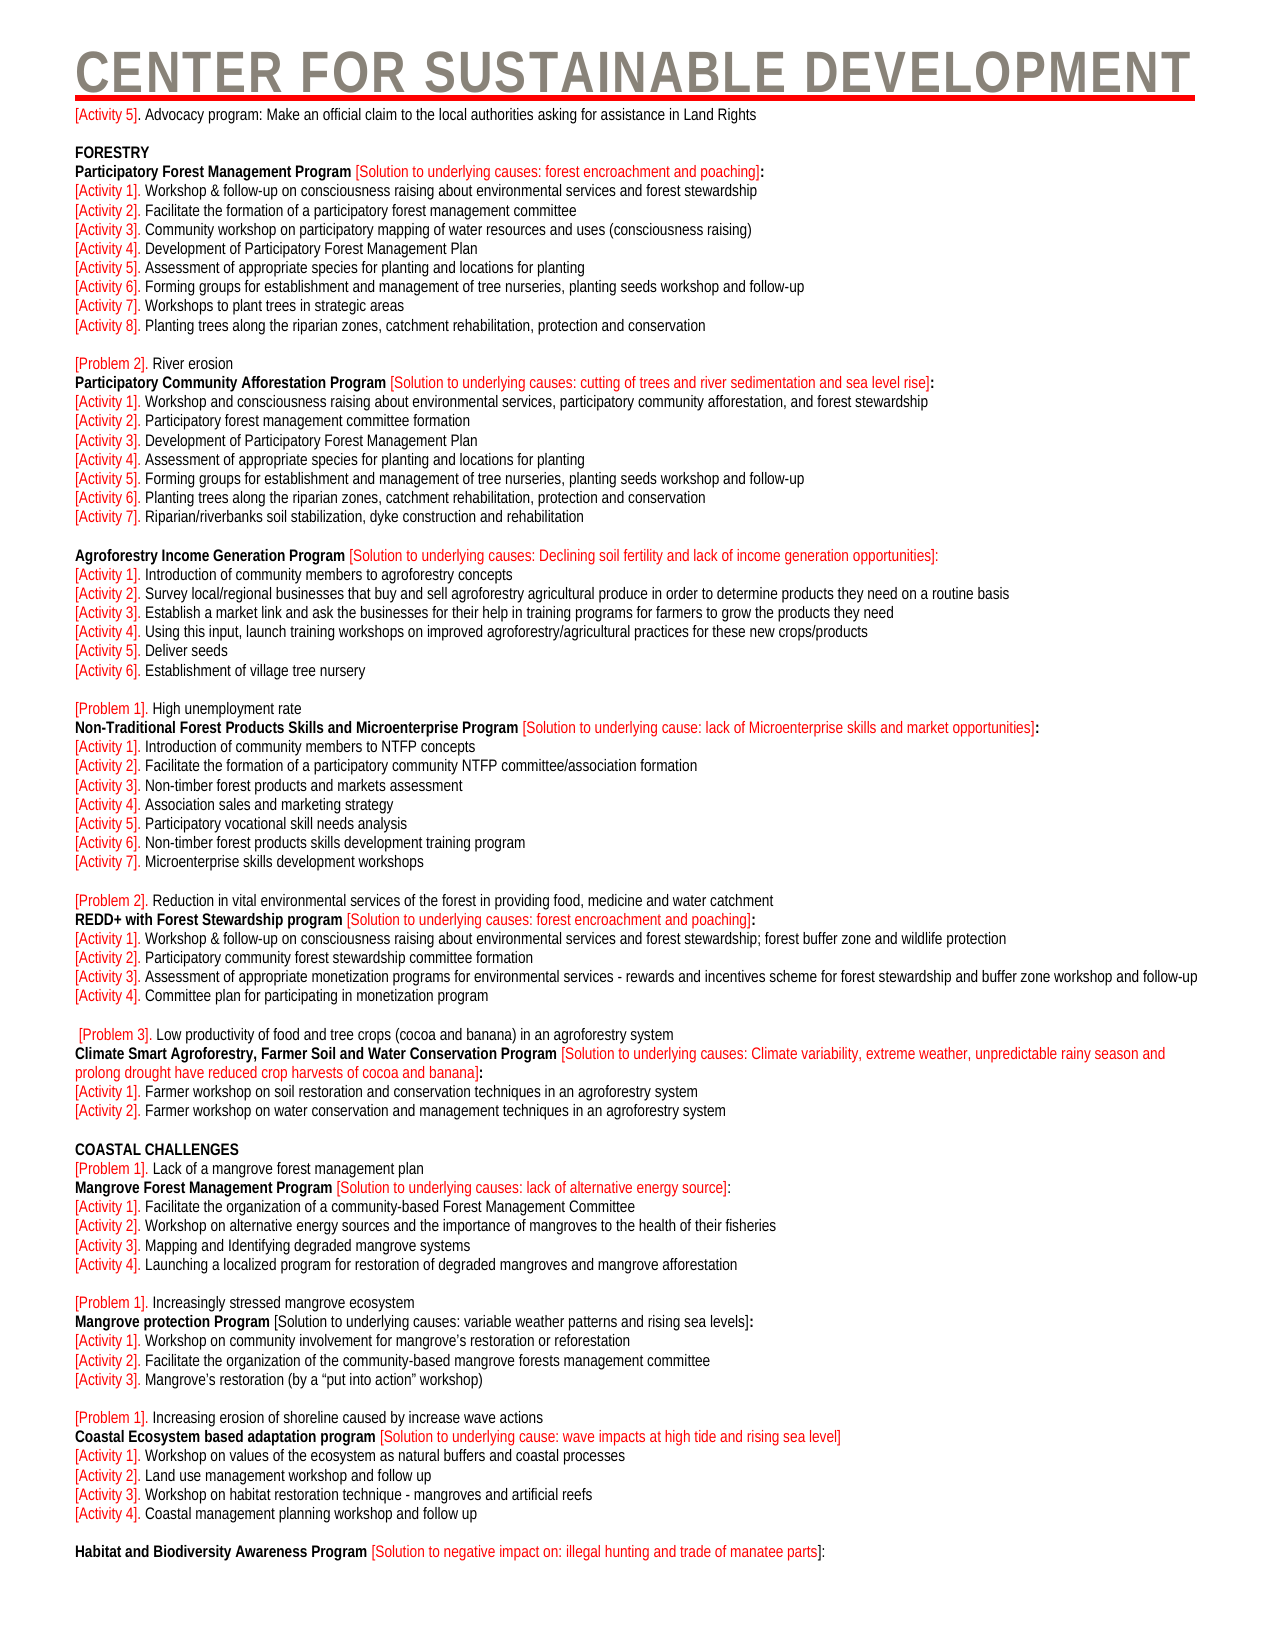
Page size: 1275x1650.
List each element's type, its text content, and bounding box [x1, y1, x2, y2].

text [Activity 6]. Forming groups for establishment and management of tree nurseries, planting seeds workshop and follow-up [75, 277, 1200, 296]
text [Activity 2]. Farmer workshop on water conservation and management techniques in an agroforestry system [75, 1101, 1200, 1120]
text Climate Smart Agroforestry, Farmer Soil and Water Conservation Program [Solution to underlying causes: Climate variability, extreme weather, unpredictable rainy season and prolong drought have reduced crop harvests of cocoa and banana]: [75, 1044, 1200, 1082]
text [Activity 3]. Mapping and Identifying degraded mangrove systems [75, 1235, 1200, 1254]
text [Activity 2]. Land use management workshop and follow up [75, 1465, 1200, 1484]
text [Problem 2]. River erosion [75, 354, 1200, 373]
text [Problem 1]. High unemployment rate [75, 699, 1200, 718]
text [Activity 3]. Establish a market link and ask the businesses for their help in training programs for farmers to grow the products they need [75, 603, 1200, 622]
text Habitat and Biodiversity Awareness Program [Solution to negative impact on: illegal hunting and trade of manatee parts]: [75, 1542, 1200, 1561]
text [Activity 3]. Non-timber forest products and markets assessment [75, 775, 1200, 794]
text Mangrove Forest Management Program [Solution to underlying causes: lack of alternative energy source]: [75, 1178, 1200, 1197]
list [Activity 5]. Advocacy program: Make an official claim to the local authorities asking for assistance in Land Rights [75, 104, 1200, 124]
text [Activity 4]. Committee plan for participating in monetization program [75, 986, 1200, 1005]
text [Activity 1]. Workshop & follow-up on consciousness raising about environmental services and forest stewardship; forest buffer zone and wildlife protection [75, 929, 1200, 948]
text Coastal Ecosystem based adaptation program [Solution to underlying cause: wave impacts at high tide and rising sea level] [75, 1427, 1200, 1446]
text [Activity 4]. Assessment of appropriate species for planting and locations for planting [75, 449, 1200, 469]
text [Activity 3]. Workshop on habitat restoration technique - mangroves and artificial reefs [75, 1484, 1200, 1504]
text Participatory Forest Management Program [Solution to underlying causes: forest encroachment and poaching]: [75, 162, 1200, 181]
text Participatory Community Afforestation Program [Solution to underlying causes: cutting of trees and river sedimentation and sea level rise]: [75, 373, 1200, 392]
text [Activity 7]. Microenterprise skills development workshops [75, 852, 1200, 871]
text [Activity 2]. Facilitate the formation of a participatory community NTFP committee/association formation [75, 756, 1200, 775]
text [Activity 4]. Development of Participatory Forest Management Plan [75, 239, 1200, 258]
text [Activity 3]. Development of Participatory Forest Management Plan [75, 430, 1200, 449]
text [Activity 4]. Association sales and marketing strategy [75, 794, 1200, 814]
text [Activity 7]. Workshops to plant trees in strategic areas [75, 296, 1200, 315]
text [Activity 2]. Participatory forest management committee formation [75, 411, 1200, 430]
text [Activity 1]. Introduction of community members to NTFP concepts [75, 737, 1200, 756]
text [Activity 1]. Introduction of community members to agroforestry concepts [75, 564, 1200, 584]
text [Problem 3]. Low productivity of food and tree crops (cocoa and banana) in an agroforestry system [75, 1024, 1200, 1044]
text [Activity 6]. Planting trees along the riparian zones, catchment rehabilitation, protection and conservation [75, 488, 1200, 507]
text [Activity 5]. Assessment of appropriate species for planting and locations for planting [75, 258, 1200, 277]
text [Activity 5]. Deliver seeds [75, 641, 1200, 660]
text [Activity 4]. Launching a localized program for restoration of degraded mangroves and mangrove afforestation [75, 1254, 1200, 1274]
text [Activity 2]. Workshop on alternative energy sources and the importance of mangroves to the health of their fisheries [75, 1216, 1200, 1235]
text [Activity 6]. Non-timber forest products skills development training program [75, 833, 1200, 852]
text Agroforestry Income Generation Program [Solution to underlying causes: Declining soil fertility and lack of income generation opportunities]: [75, 545, 1200, 564]
text [Problem 1]. Increasingly stressed mangrove ecosystem [75, 1293, 1200, 1312]
text [Activity 2]. Facilitate the organization of the community-based mangrove forests management committee [75, 1350, 1200, 1369]
text FORESTRY [75, 143, 1200, 162]
text [Problem 1]. Lack of a mangrove forest management plan [75, 1159, 1200, 1178]
text REDD+ with Forest Stewardship program [Solution to underlying causes: forest encroachment and poaching]: [75, 909, 1200, 929]
text [Activity 3]. Mangrove’s restoration (by a “put into action” workshop) [75, 1369, 1200, 1389]
text [Activity 5]. Participatory vocational skill needs analysis [75, 814, 1200, 833]
text [Problem 2]. Reduction in vital environmental services of the forest in providing food, medicine and water catchment [75, 890, 1200, 909]
text [Activity 5]. Forming groups for establishment and management of tree nurseries, planting seeds workshop and follow-up [75, 469, 1200, 488]
text [Activity 1]. Farmer workshop on soil restoration and conservation techniques in an agroforestry system [75, 1082, 1200, 1101]
text [Activity 3]. Community workshop on participatory mapping of water resources and uses (consciousness raising) [75, 219, 1200, 239]
text [Activity 2]. Participatory community forest stewardship committee formation [75, 948, 1200, 967]
text [Activity 1]. Workshop and consciousness raising about environmental services, participatory community afforestation, and forest stewardship [75, 392, 1200, 411]
text [Activity 2]. Facilitate the formation of a participatory forest management committee [75, 200, 1200, 219]
text [Activity 7]. Riparian/riverbanks soil stabilization, dyke construction and rehabilitation [75, 507, 1200, 526]
text [Activity 1]. Facilitate the organization of a community-based Forest Management Committee [75, 1197, 1200, 1216]
text [Activity 2]. Survey local/regional businesses that buy and sell agroforestry agricultural produce in order to determine products they need on a routine basis [75, 584, 1200, 603]
text [Activity 1]. Workshop on community involvement for mangrove’s restoration or reforestation [75, 1331, 1200, 1350]
text [Activity 8]. Planting trees along the riparian zones, catchment rehabilitation, protection and conservation [75, 315, 1200, 334]
text [Activity 4]. Coastal management planning workshop and follow up [75, 1504, 1200, 1523]
text Mangrove protection Program [Solution to underlying causes: variable weather patterns and rising sea levels]: [75, 1312, 1200, 1331]
text [Activity 3]. Assessment of appropriate monetization programs for environmental services - rewards and incentives scheme for forest stewardship and buffer zone workshop and follow-up [75, 967, 1200, 986]
text [Activity 1]. Workshop & follow-up on consciousness raising about environmental services and forest stewardship [75, 181, 1200, 200]
text Non-Traditional Forest Products Skills and Microenterprise Program [Solution to underlying cause: lack of Microenterprise skills and market opportunities]: [75, 718, 1200, 737]
text [Activity 1]. Workshop on values of the ecosystem as natural buffers and coastal processes [75, 1446, 1200, 1465]
text [Problem 1]. Increasing erosion of shoreline caused by increase wave actions [75, 1408, 1200, 1427]
text [Activity 6]. Establishment of village tree nursery [75, 660, 1200, 679]
text COASTAL CHALLENGES [75, 1139, 1200, 1159]
text [Activity 4]. Using this input, launch training workshops on improved agroforestry/agricultural practices for these new crops/products [75, 622, 1200, 641]
